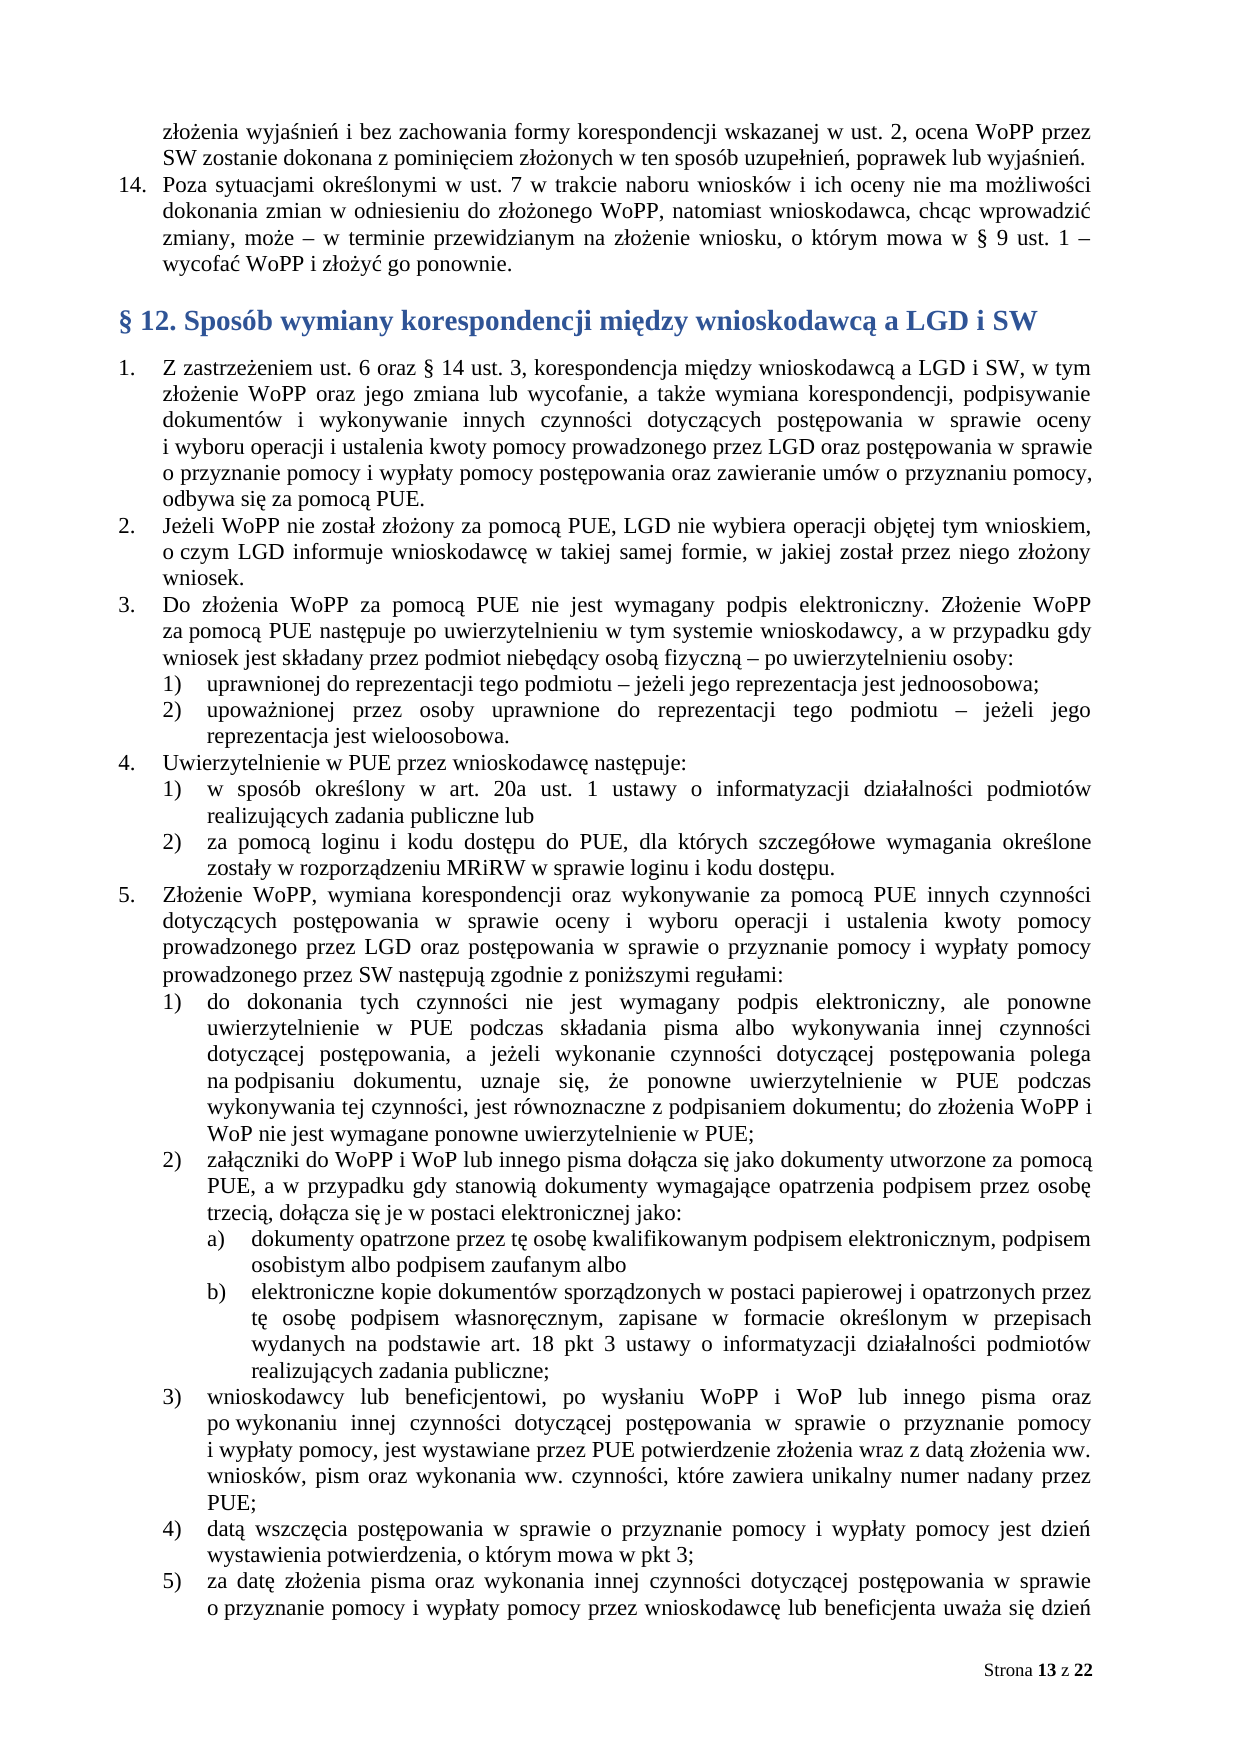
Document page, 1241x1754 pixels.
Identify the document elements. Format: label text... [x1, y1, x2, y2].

list Jeżeli WoPP nie został złożony za pomocą PUE, LGD nie wybiera operacji objętej tym wnioskiem, o czym LGD informuje wnioskodawcę w takiej samej formie, w jakiej został przez niego złożony wniosek. [118, 512, 1092, 591]
list Do złożenia WoPP za pomocą PUE nie jest wymagany podpis elektroniczny. Złożenie WoPP za pomocą PUE następuje po uwierzytelnieniu w tym systemie wnioskodawcy, a w przypadku gdy wniosek jest składany przez podmiot niebędący osobą fizyczną – po uwierzytelnieniu osoby: [118, 591, 1092, 670]
list za pomocą loginu i kodu dostępu do PUE, dla których szczegółowe wymagania określone zostały w rozporządzeniu MRiRW w sprawie loginu i kodu dostępu. [162, 828, 1092, 881]
list Z zastrzeżeniem ust. 6 oraz § 14 ust. 3, korespondencja między wnioskodawcą a LGD i SW, w tym złożenie WoPP oraz jego zmiana lub wycofanie, a także wymiana korespondencji, podpisywanie dokumentów i wykonywanie innych czynności dotyczących postępowania w sprawie oceny i wyboru operacji i ustalenia kwoty pomocy prowadzonego przez LGD oraz postępowania w sprawie o przyznanie pomocy i wypłaty pomocy postępowania oraz zawieranie umów o przyznaniu pomocy, odbywa się za pomocą PUE. [118, 354, 1092, 512]
list dokumenty opatrzone przez tę osobę kwalifikowanym podpisem elektronicznym, podpisem osobistym albo podpisem zaufanym albo [207, 1225, 1092, 1278]
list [118, 118, 1092, 171]
list w sposób określony w art. 20a ust. 1 ustawy o informatyzacji działalności podmiotów realizujących zadania publiczne lub [162, 775, 1092, 828]
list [162, 1568, 1092, 1620]
list Złożenie WoPP, wymiana korespondencji oraz wykonywanie za pomocą PUE innych czynności dotyczących postępowania w sprawie oceny i wyboru operacji i ustalenia kwoty pomocy prowadzonego przez LGD oraz postępowania w sprawie o przyznanie pomocy i wypłaty pomocy prowadzonego przez SW następują zgodnie z poniższymi regułami: [118, 881, 1092, 988]
list wnioskodawcy lub beneficjentowi, po wysłaniu WoPP i WoP lub innego pisma oraz po wykonaniu innej czynności dotyczącej postępowania w sprawie o przyznanie pomocy i wypłaty pomocy, jest wystawiane przez PUE potwierdzenie złożenia wraz z datą złożenia ww. wniosków, pism oraz wykonania ww. czynności, które zawiera unikalny numer nadany przez PUE; [162, 1383, 1092, 1515]
list załączniki do WoPP i WoP lub innego pisma dołącza się jako dokumenty utworzone za pomocą PUE, a w przypadku gdy stanowią dokumenty wymagające opatrzenia podpisem przez osobę trzecią, dołącza się je w postaci elektronicznej jako: [162, 1146, 1092, 1225]
list elektroniczne kopie dokumentów sporządzonych w postaci papierowej i opatrzonych przez tę osobę podpisem własnoręcznym, zapisane w formacie określonym w przepisach wydanych na podstawie art. 18 pkt 3 ustawy o informatyzacji działalności podmiotów realizujących zadania publiczne; [207, 1278, 1092, 1383]
list Poza sytuacjami określonymi w ust. 7 w trakcie naboru wniosków i ich oceny nie ma możliwości dokonania zmian w odniesieniu do złożonego WoPP, natomiast wnioskodawca, chcąc wprowadzić zmiany, może – w terminie przewidzianym na złożenie wniosku, o którym mowa w § 9 ust. 1 – wycofać WoPP i złożyć go ponownie. [118, 171, 1092, 276]
list do dokonania tych czynności nie jest wymagany podpis elektroniczny, ale ponowne uwierzytelnienie w PUE podczas składania pisma albo wykonywania innej czynności dotyczącej postępowania, a jeżeli wykonanie czynności dotyczącej postępowania polega na podpisaniu dokumentu, uznaje się, że ponowne uwierzytelnienie w PUE podczas wykonywania tej czynności, jest równoznaczne z podpisaniem dokumentu; do złożenia WoPP i WoP nie jest wymagane ponowne uwierzytelnienie w PUE; [162, 988, 1092, 1146]
subtitle § 12. Sposób wymiany korespondencji między wnioskodawcą a LGD i SW [118, 303, 1092, 336]
list upoważnionej przez osoby uprawnione do reprezentacji tego podmiotu – jeżeli jego reprezentacja jest wieloosobowa. [162, 696, 1092, 749]
list datą wszczęcia postępowania w sprawie o przyznanie pomocy i wypłaty pomocy jest dzień wystawienia potwierdzenia, o którym mowa w pkt 3; [162, 1515, 1092, 1568]
list Uwierzytelnienie w PUE przez wnioskodawcę następuje: [118, 749, 1092, 775]
list uprawnionej do reprezentacji tego podmiotu – jeżeli jego reprezentacja jest jednoosobowa; [162, 670, 1092, 696]
